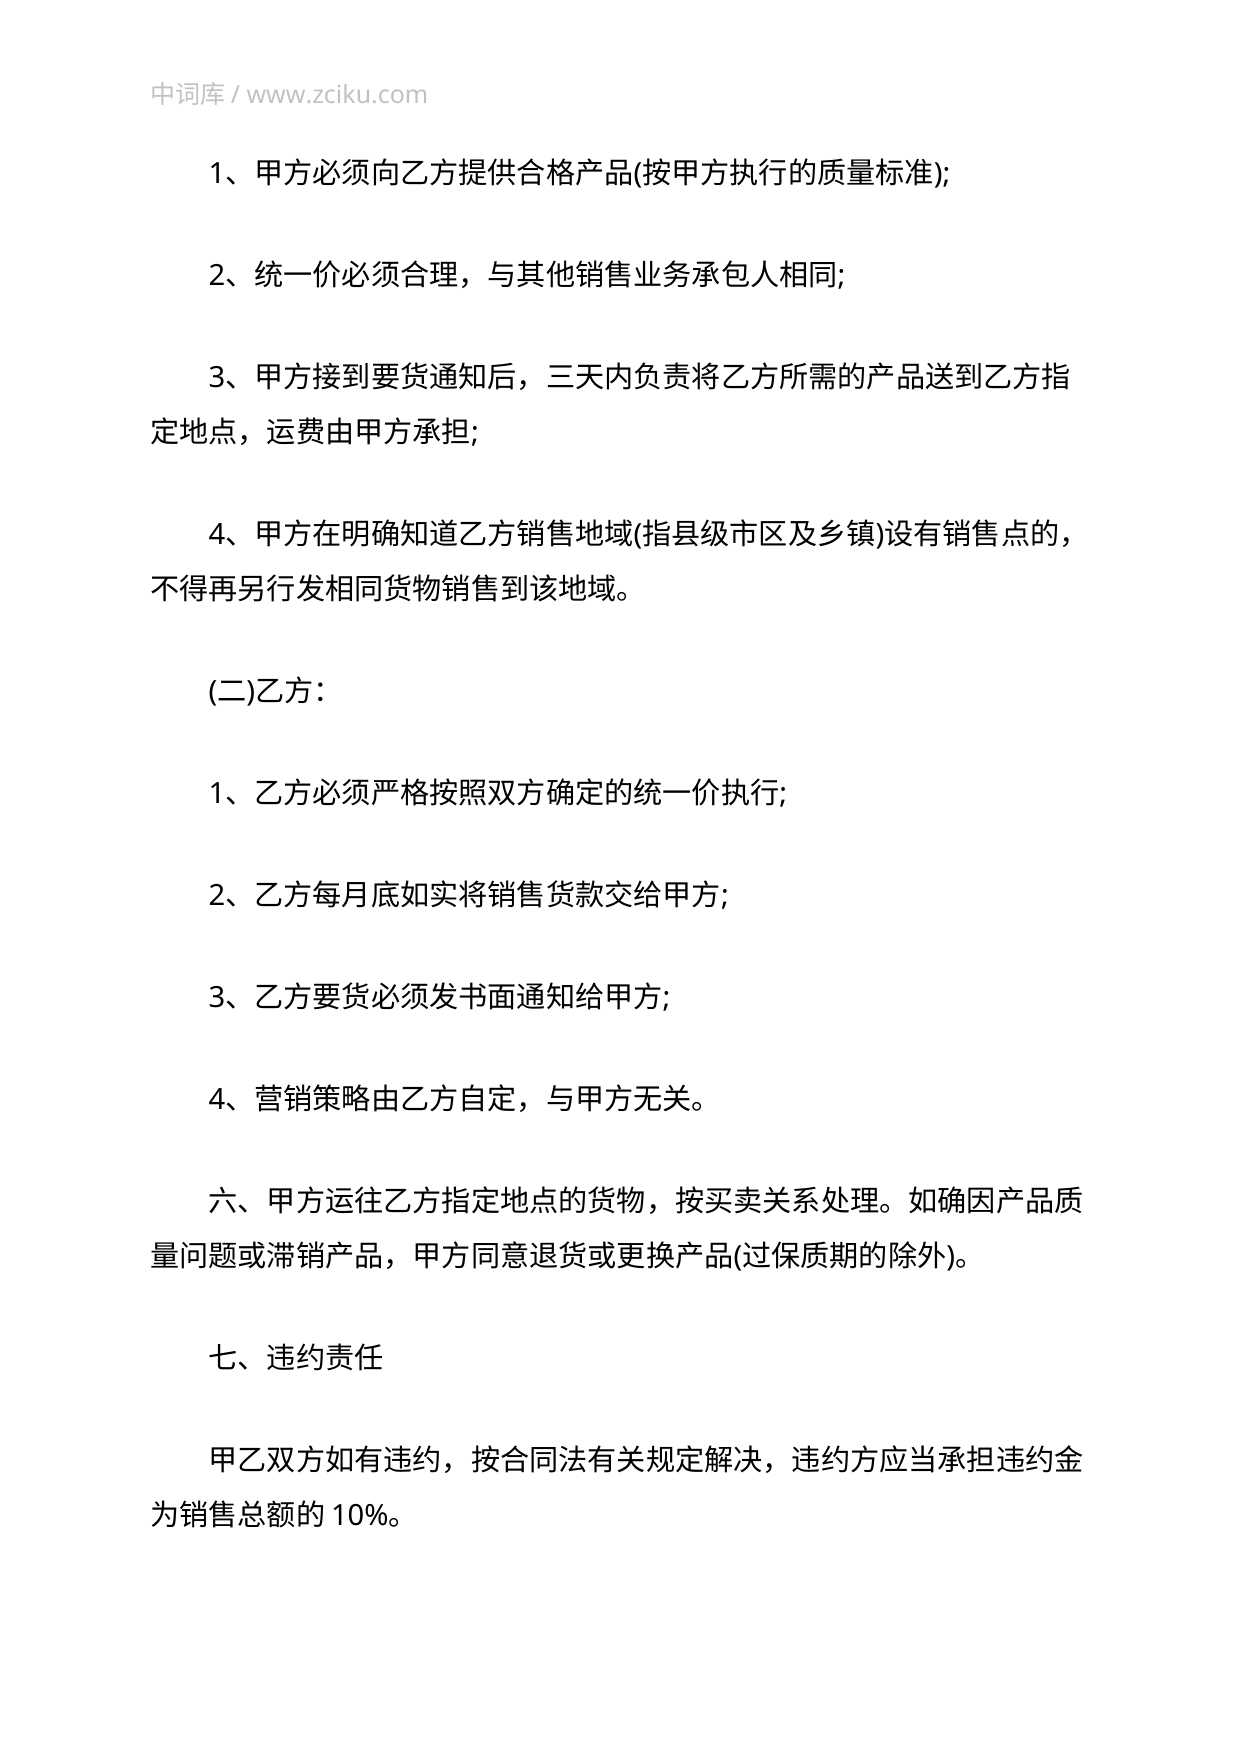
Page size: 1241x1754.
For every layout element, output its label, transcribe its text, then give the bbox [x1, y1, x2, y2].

text 甲乙双方如有违约，按合同法有关规定解决，违约方应当承担违约金为销售总额的10%。 [150, 1436, 1090, 1533]
text 七、违约责任 [150, 1334, 1090, 1377]
text 4、营销策略由乙方自定，与甲方无关。 [150, 1076, 1090, 1118]
text 4、甲方在明确知道乙方销售地域(指县级市区及乡镇)设有销售点的，不得再另行发相同货物销售到该地域。 [150, 511, 1090, 608]
text 1、乙方必须严格按照双方确定的统一价执行; [150, 770, 1090, 812]
text 3、乙方要货必须发书面通知给甲方; [150, 974, 1090, 1016]
text 3、甲方接到要货通知后，三天内负责将乙方所需的产品送到乙方指定地点，运费由甲方承担; [150, 354, 1090, 451]
text 2、乙方每月底如实将销售货款交给甲方; [150, 872, 1090, 914]
text 1、甲方必须向乙方提供合格产品(按甲方执行的质量标准); [150, 150, 1090, 192]
text 2、统一价必须合理，与其他销售业务承包人相同; [150, 252, 1090, 294]
text (二)乙方： [150, 668, 1090, 710]
text 六、甲方运往乙方指定地点的货物，按买卖关系处理。如确因产品质量问题或滞销产品，甲方同意退货或更换产品(过保质期的除外)。 [150, 1178, 1090, 1275]
